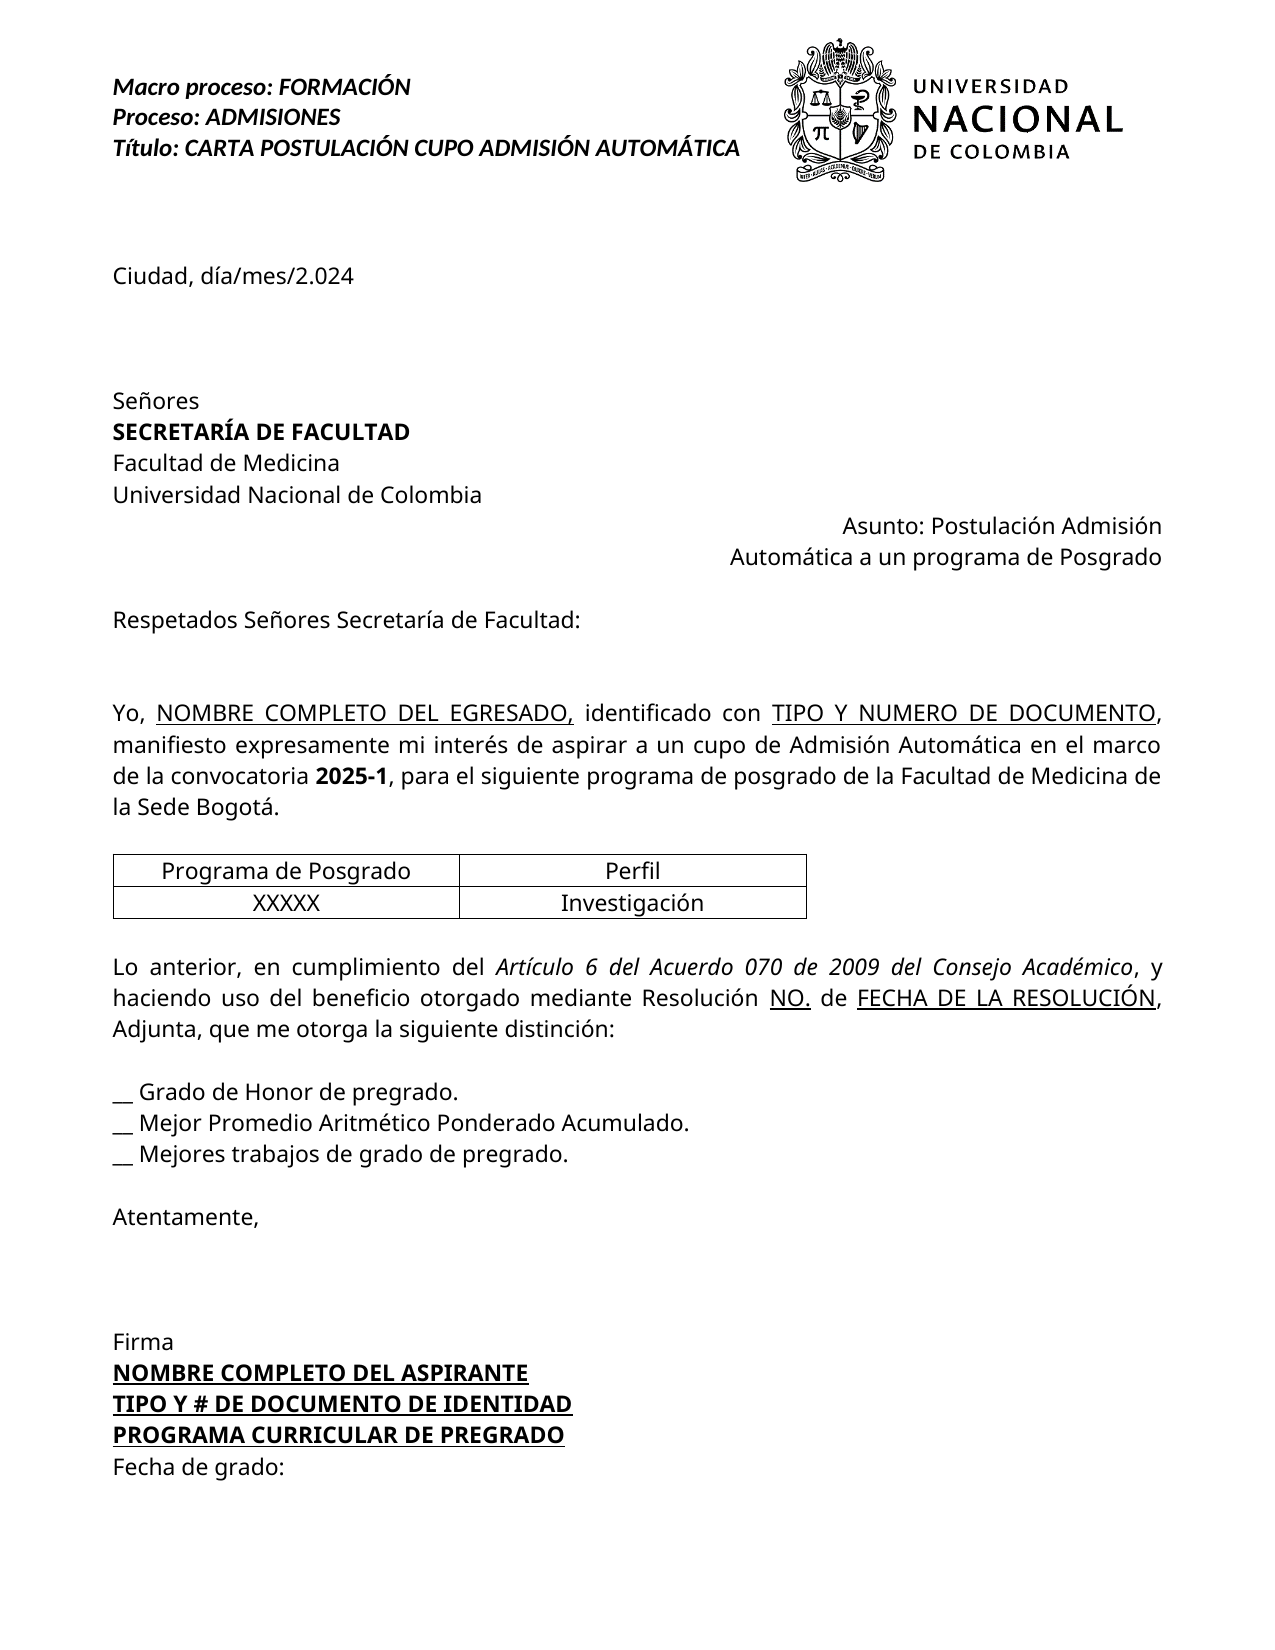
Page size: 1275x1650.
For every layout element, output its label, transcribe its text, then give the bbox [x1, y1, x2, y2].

text Fecha de grado: [112, 1450, 1162, 1482]
table_header Perfil [460, 855, 806, 886]
text PROGRAMA CURRICULAR DE PREGRADO [112, 1419, 1162, 1450]
table_header Programa de Posgrado [114, 855, 459, 886]
text Lo anterior, en cumplimiento del Artículo 6 del Acuerdo 070 de 2009 del Consejo Académico, y haciendo uso del beneficio otorgado mediante Resolución NO. de FECHA DE LA RESOLUCIÓN, Adjunta, que me otorga la siguiente distinción: [112, 950, 1162, 1044]
table_cell Investigación [460, 887, 806, 918]
text Universidad Nacional de Colombia [112, 478, 1162, 510]
text Firma [112, 1325, 1162, 1357]
text Asunto: Postulación Admisión Automática a un programa de Posgrado [702, 510, 1162, 572]
text NOMBRE COMPLETO DEL ASPIRANTE [112, 1357, 1162, 1388]
text TIPO Y # DE DOCUMENTO DE IDENTIDAD [112, 1388, 1162, 1419]
text __ Grado de Honor de pregrado. [112, 1075, 1162, 1107]
text __ Mejores trabajos de grado de pregrado. [112, 1138, 1162, 1169]
text Facultad de Medicina [112, 447, 1162, 478]
text Ciudad, día/mes/2.024 [112, 260, 1162, 291]
text SECRETARÍA DE FACULTAD [112, 416, 1162, 447]
table_cell XXXXX [114, 887, 459, 918]
text Yo, NOMBRE COMPLETO DEL EGRESADO, identificado con TIPO Y NUMERO DE DOCUMENTO, manifiesto expresamente mi interés de aspirar a un cupo de Admisión Automática en el marco de la convocatoria 2025-1, para el siguiente programa de posgrado de la Facultad de Medicina de la Sede Bogotá. [112, 697, 1162, 822]
text Señores [112, 385, 1162, 416]
picture [748, 2, 1158, 218]
text __ Mejor Promedio Aritmético Ponderado Acumulado. [112, 1107, 1162, 1138]
text Atentamente, [112, 1200, 1162, 1232]
text Respetados Señores Secretaría de Facultad: [112, 603, 1162, 635]
